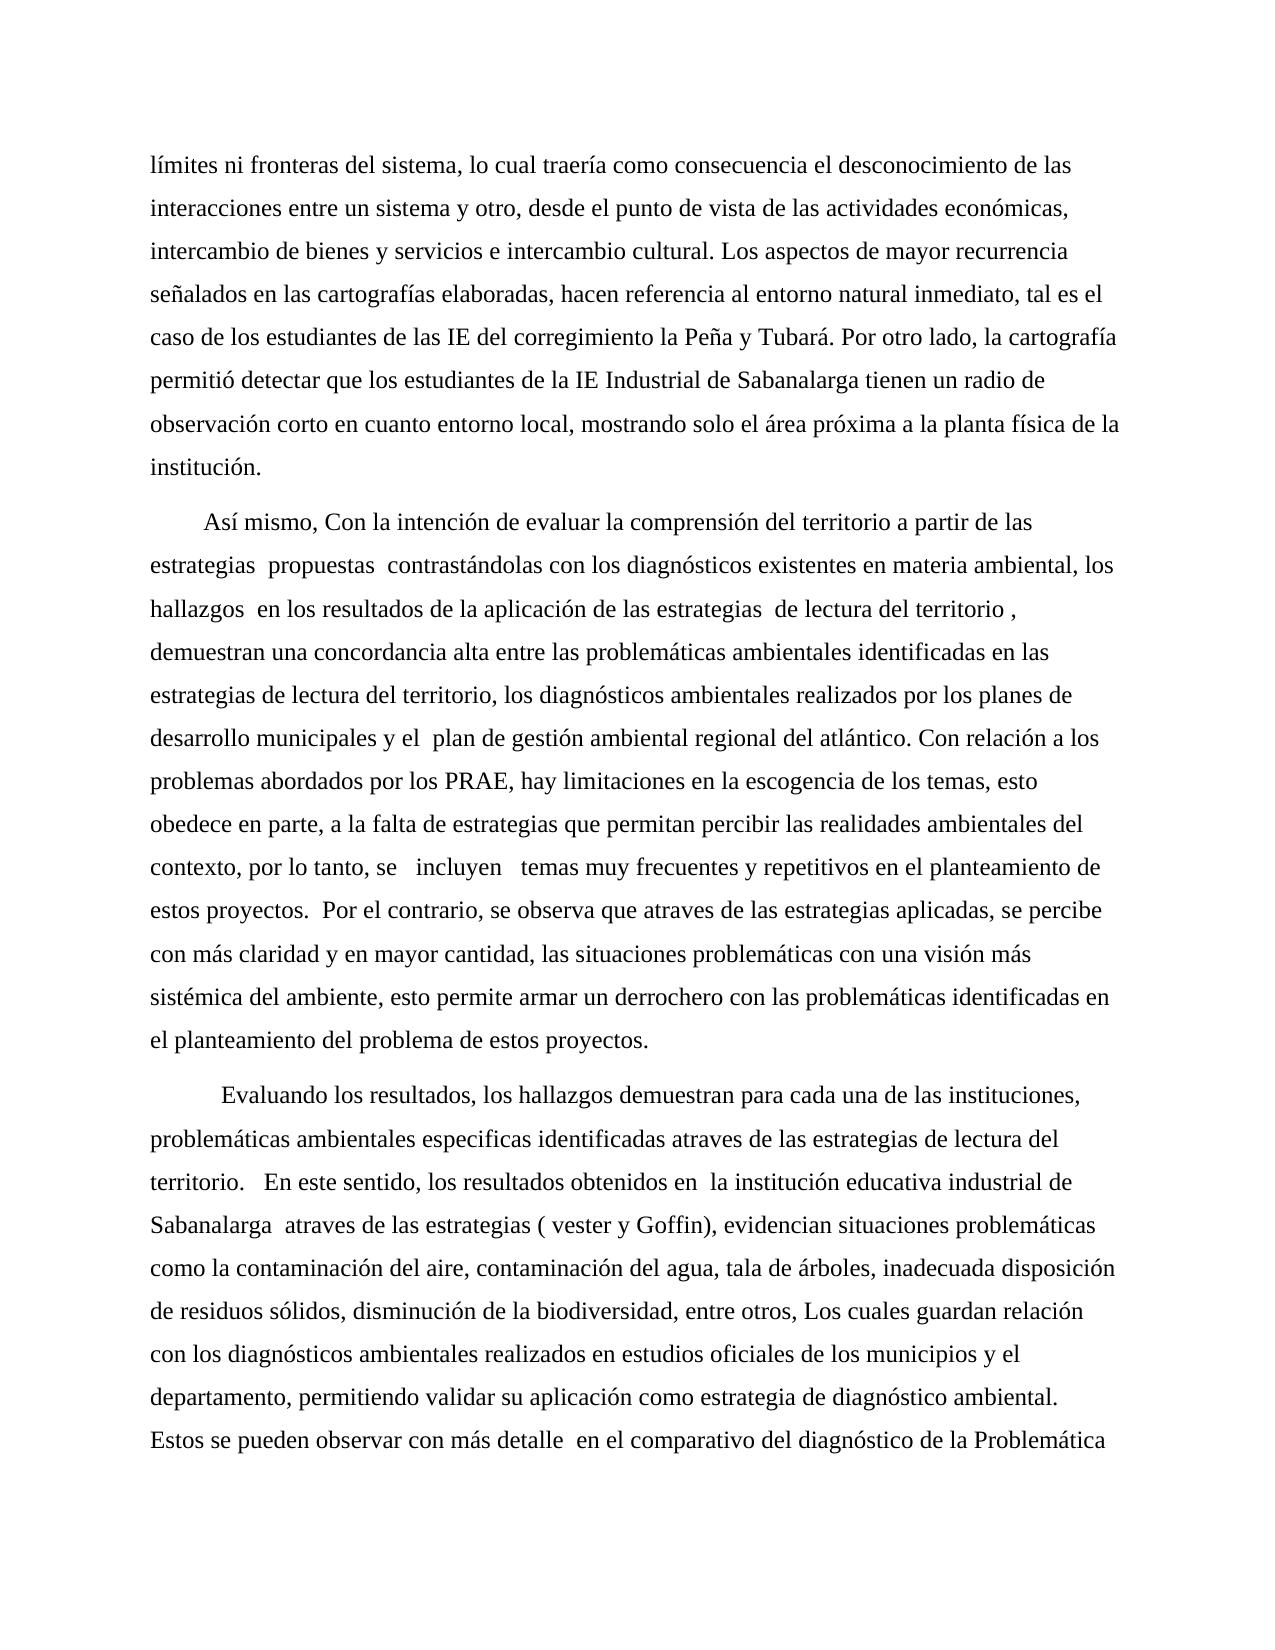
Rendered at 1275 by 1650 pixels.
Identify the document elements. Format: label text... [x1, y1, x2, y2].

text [150, 150, 1125, 481]
text Así mismo, Con la intención de evaluar la comprensión del territorio a partir de las estrategias propuestas contrastándolas con los diagnósticos existentes en materia ambiental, los hallazgos en los resultados de la aplicación de las estrategias de lectura del territorio , demuestran una concordancia alta entre las problemáticas ambientales identificadas en las estrategias de lectura del territorio, los diagnósticos ambientales realizados por los planes de desarrollo municipales y el plan de gestión ambiental regional del atlántico. Con relación a los problemas abordados por los PRAE, hay limitaciones en la escogencia de los temas, esto obedece en parte, a la falta de estrategias que permitan percibir las realidades ambientales del contexto, por lo tanto, se incluyen temas muy frecuentes y repetitivos en el planteamiento de estos proyectos. Por el contrario, se observa que atraves de las estrategias aplicadas, se percibe con más claridad y en mayor cantidad, las situaciones problemáticas con una visión más sistémica del ambiente, esto permite armar un derrochero con las problemáticas identificadas en el planteamiento del problema de estos proyectos. [150, 507, 1125, 1054]
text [150, 1081, 1125, 1454]
